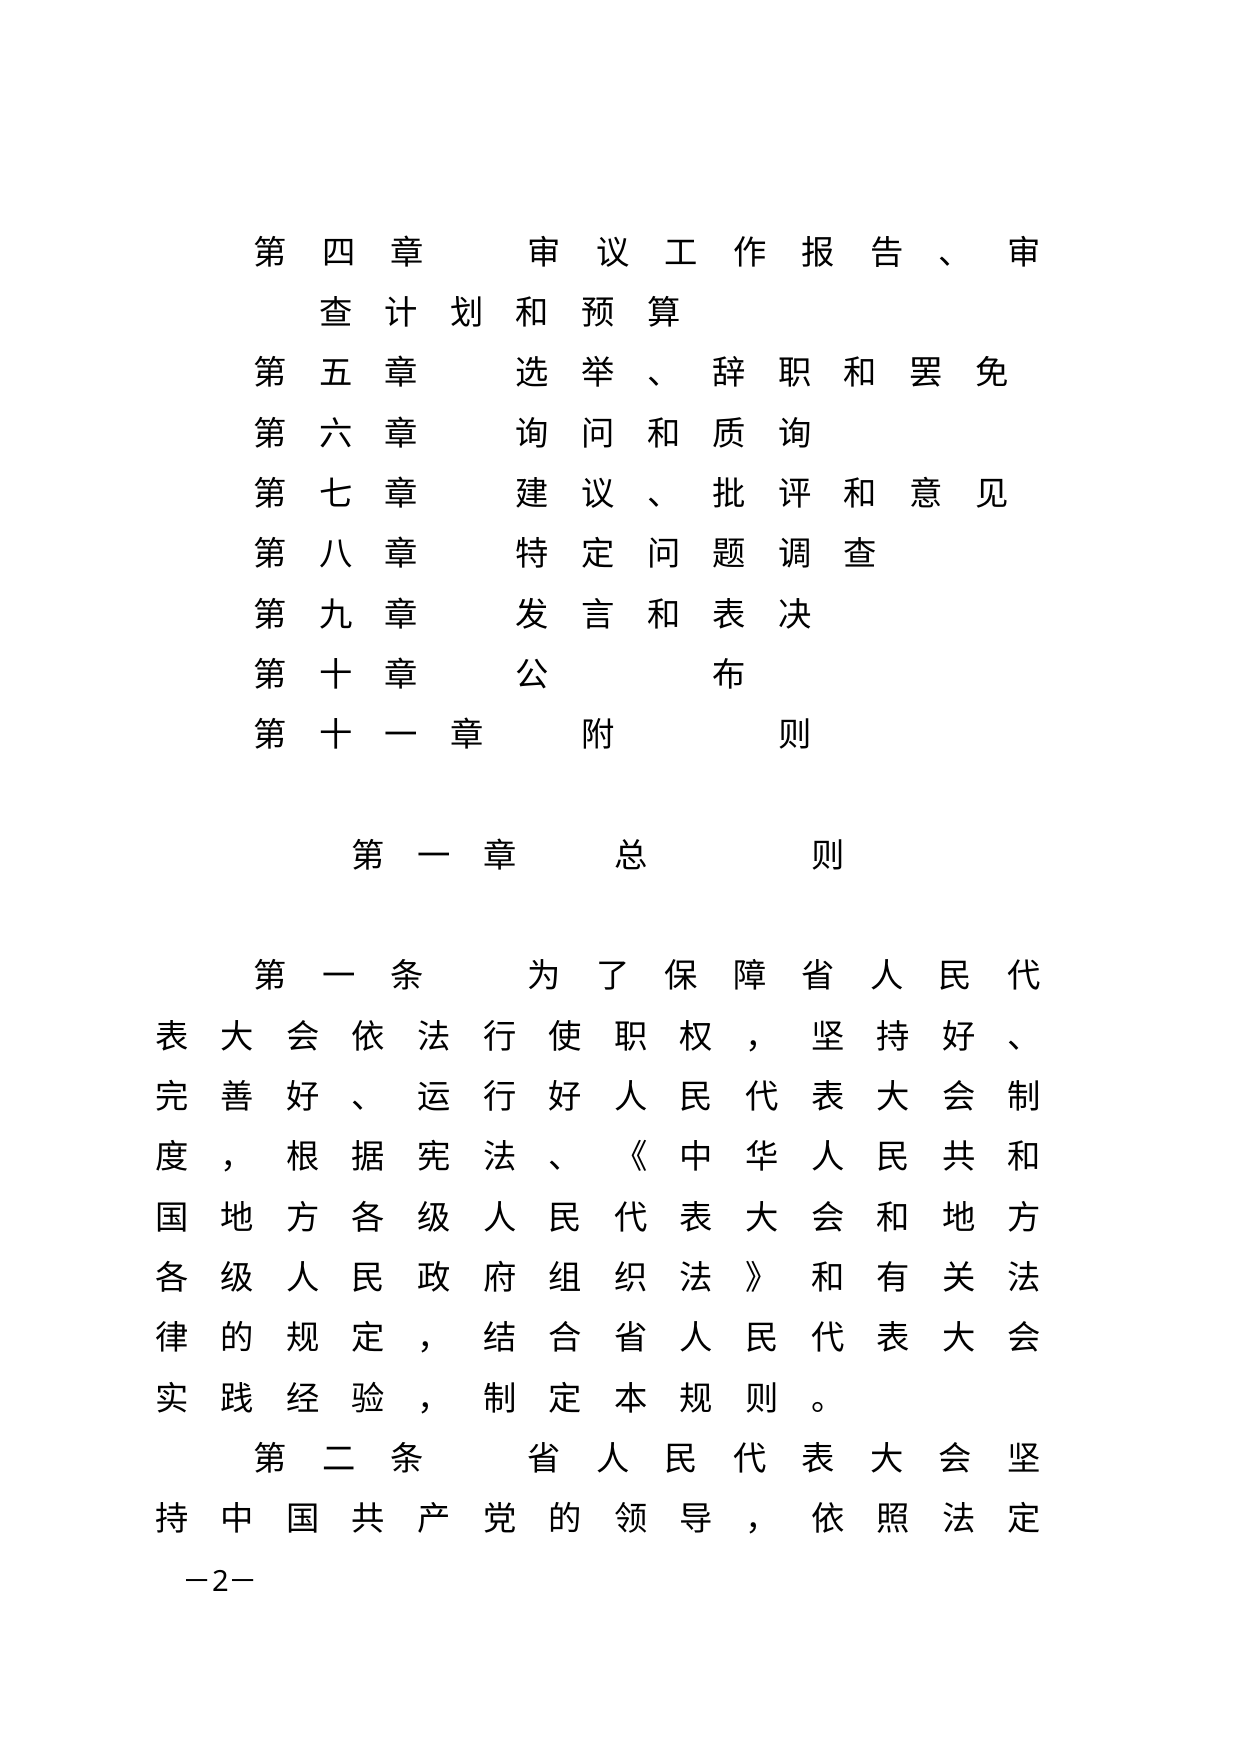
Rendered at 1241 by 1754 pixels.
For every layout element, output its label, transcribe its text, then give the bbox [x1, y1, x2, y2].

text 第十章 公 布 [221, 642, 1073, 702]
text 第六章 询问和质询 [221, 400, 1073, 461]
text 第一条 为了保障省人民代表大会依法行使职权，坚持好、完善好、运行好人民代表大会制度，根据宪法、《中华人民共和国地方各级人民代表大会和地方各级人民政府组织法》和有关法律的规定，结合省人民代表大会实践经验，制定本规则。 [155, 943, 1073, 1426]
text 第五章 选举、辞职和罢免 [221, 340, 1073, 400]
text 第二条 省人民代表大会坚持中国共产党的领导，依照法定职权和法定程序举行会议、开展工作。 [155, 1426, 1073, 1546]
text 第九章 发言和表决 [221, 581, 1073, 642]
text 第一章 总 则 [155, 823, 1073, 883]
text 第八章 特定问题调查 [221, 521, 1073, 581]
text 第七章 建议、批评和意见 [221, 461, 1073, 521]
text 第四章 审议工作报告、审查计划和预算 [221, 219, 1073, 340]
text 第十一章 附 则 [221, 702, 1073, 762]
